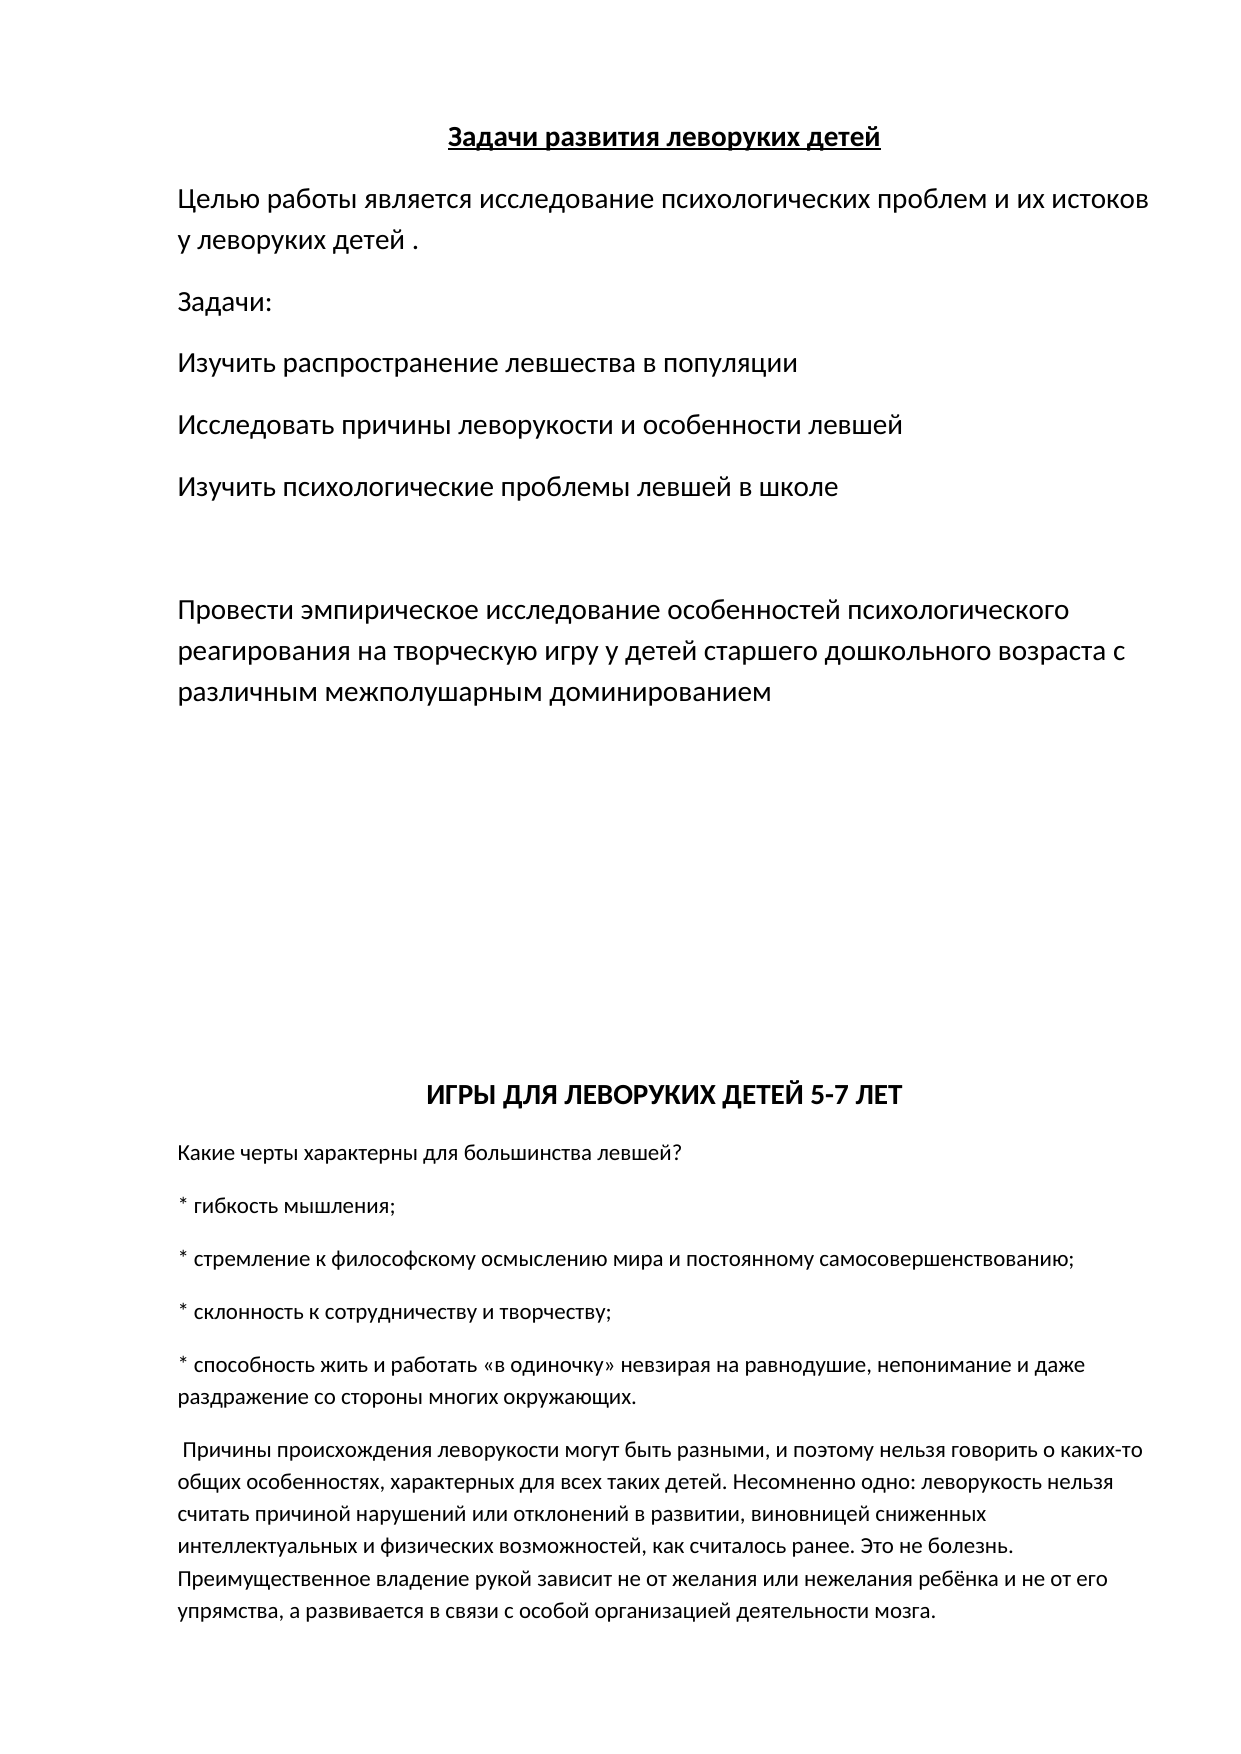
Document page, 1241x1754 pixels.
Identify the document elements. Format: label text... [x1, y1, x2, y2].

text * гибкость мышления; [177, 1191, 1152, 1219]
text Задачи: [177, 283, 1152, 318]
text * способность жить и работать «в одиночку» невзирая на равнодушие, непонимание и даже раздражение со стороны многих окружающих. [177, 1350, 1152, 1410]
text Исследовать причины леворукости и особенности левшей [177, 406, 1152, 442]
text Провести эмпирическое исследование особенностей психологического реагирования на творческую игру у детей старшего дошкольного возраста с различным межполушарным доминированием [177, 591, 1152, 709]
text * склонность к сотрудничеству и творчеству; [177, 1297, 1152, 1325]
text Задачи развития леворуких детей [177, 118, 1152, 154]
text Причины происхождения леворукости могут быть разными, и поэтому нельзя говорить о каких-то общих особенностях, характерных для всех таких детей. Несомненно одно: леворукость нельзя считать причиной нарушений или отклонений в развитии, виновницей сниженных интеллектуальных и физических возможностей, как считалось ранее. Это не болезнь. Преимущественное владение рукой зависит не от желания или нежелания ребёнка и не от его упрямства, а развивается в связи с особой организацией деятельности мозга. [177, 1435, 1152, 1624]
text Изучить психологические проблемы левшей в школе [177, 468, 1152, 503]
text Изучить распространение левшества в популяции [177, 344, 1152, 380]
text * стремление к философскому осмыслению мира и постоянному самосовершенствованию; [177, 1244, 1152, 1272]
text Целью работы является исследование психологических проблем и их истоков у леворуких детей . [177, 180, 1152, 256]
text Какие черты характерны для большинства левшей? [177, 1138, 1152, 1166]
text ИГРЫ ДЛЯ ЛЕВОРУКИХ ДЕТЕЙ 5-7 ЛЕТ [177, 1076, 1152, 1112]
